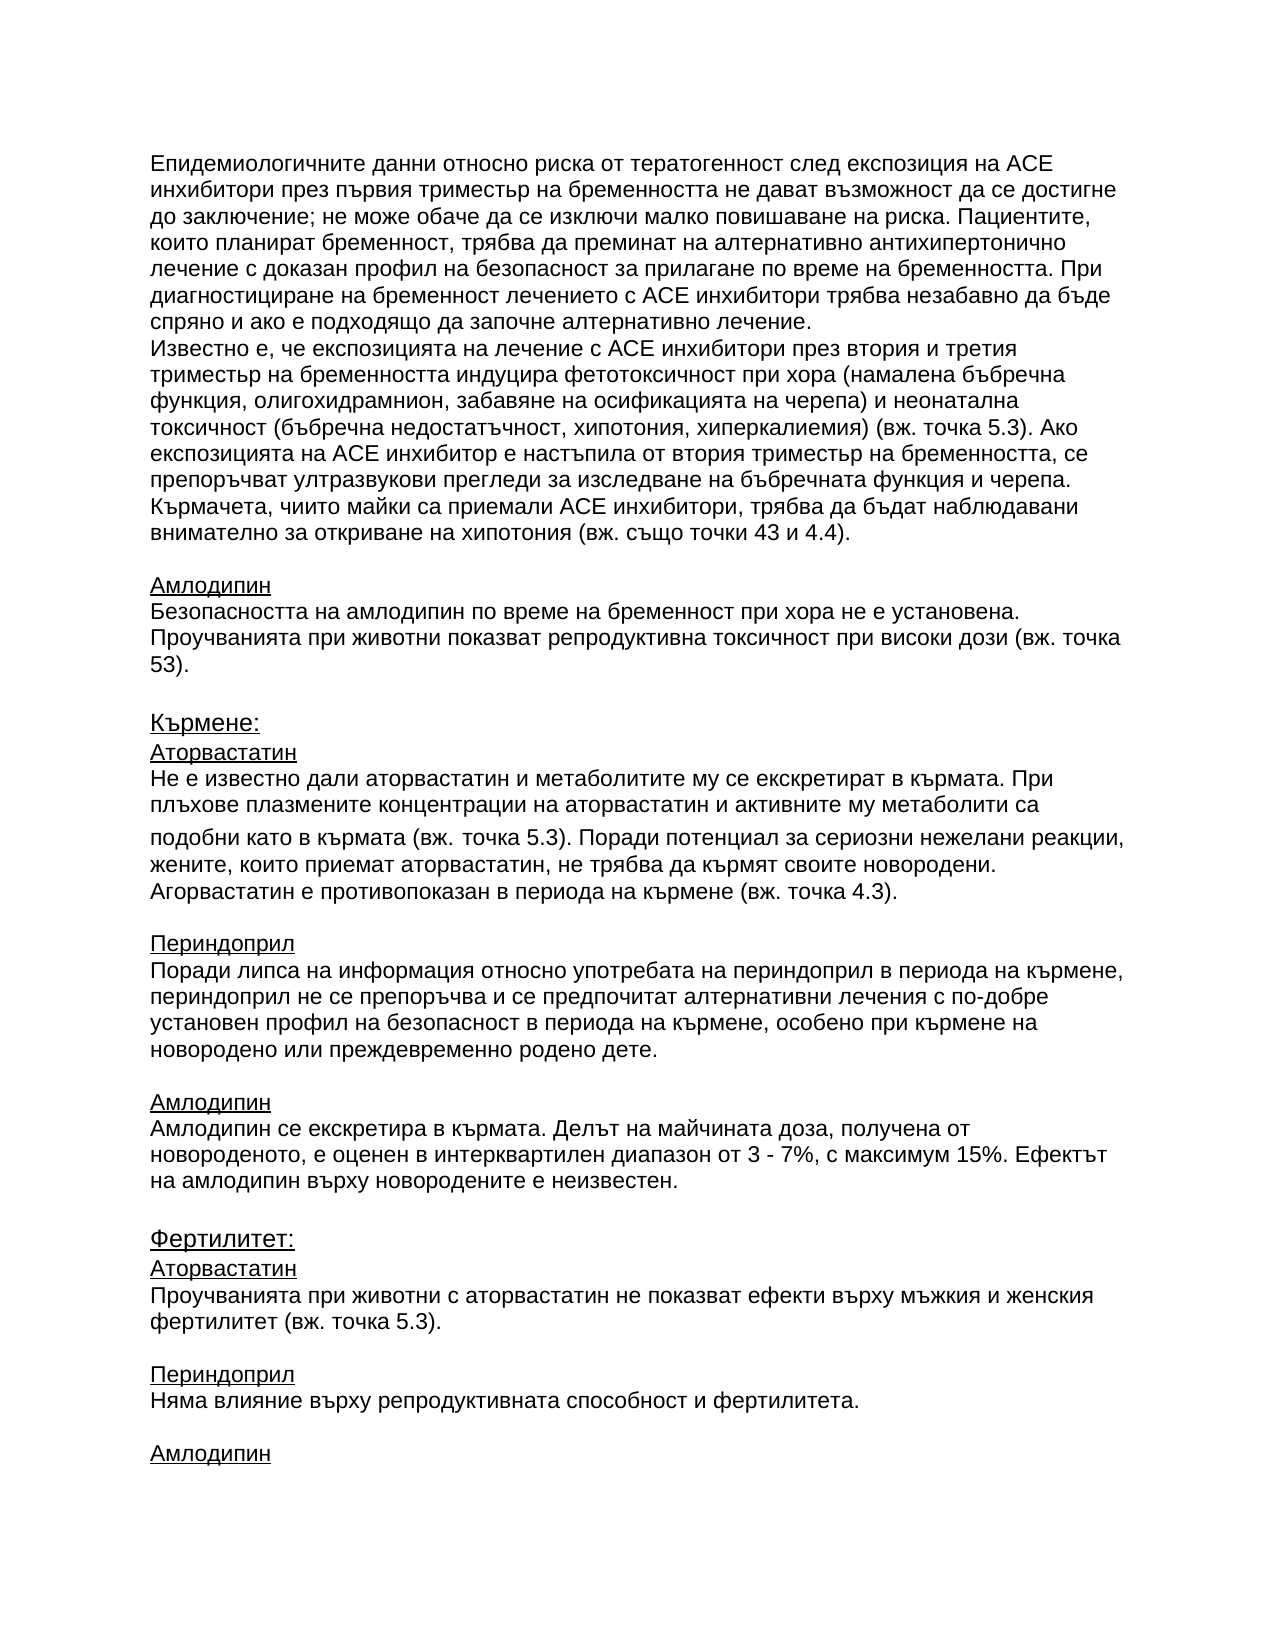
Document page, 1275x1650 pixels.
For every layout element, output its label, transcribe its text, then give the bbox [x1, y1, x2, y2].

text Известно е, че експозицията на лечение с АСЕ инхибитори през втория и третия триместьр на бременността индуцира фетотоксичност при хора (намалена бъбречна функция, олигохидрамнион, забавяне на осификацията на черепа) и неонатална токсичност (бъбречна недостатъчност, хипотония, хиперкалиемия) (вж. точка 5.3). Ако експозицията на АСЕ инхибитор е настъпила от втория триместьр на бременността, се препоръчват ултразвукови прегледи за изследване на бъбречната функция и черепа. Кърмачета, чиито майки са приемали АСЕ инхибитори, трябва да бъдат наблюдавани внимателно за откриване на хипотония (вж. също точки 43 и 4.4). [150, 334, 1125, 545]
text Аторвастатин [150, 739, 1125, 765]
text Аторвастатин [150, 1255, 1125, 1282]
text Не е известно дали аторвастатин и метаболитите му се екскретират в кърмата. При плъхове плазмените концентрации на аторвастатин и активните му метаболити са подобни като в кърмата (вж. точка 5.3). Поради потенциал за сериозни нежелани реакции, жените, които приемат аторвастатин, не трябва да кърмят своите новородени. Агорвастатин е противопоказан в периода на кърмене (вж. точка 4.3). [150, 765, 1125, 904]
text Безопасността на амлодипин по време на бременност при хора не е установена. Проучванията при животни показват репродуктивна токсичност при високи дози (вж. точка 53). [150, 598, 1125, 677]
text Амлодипин [150, 1088, 1125, 1115]
text Епидемиологичните данни относно риска от тератогенност след експозиция на АСЕ инхибитори през първия триместьр на бременността не дават възможност да се достигне до заключение; не може обаче да се изключи малко повишаване на риска. Пациентите, които планират бременност, трябва да преминат на алтернативно антихипертонично лечение с доказан профил на безопасност за прилагане по време на бременността. При диагностициране на бременност лечението с АСЕ инхибитори трябва незабавно да бъде спряно и ако е подходящо да започне алтернативно лечение. [150, 150, 1125, 334]
text Амлодипин се екскретира в кърмата. Делът на майчината доза, получена от новороденото, е оценен в интерквартилен диапазон от 3 - 7%, с максимум 15%. Ефектът на амлодипин върху новородените е неизвестен. [150, 1115, 1125, 1194]
text Няма влияние върху репродуктивната способност и фертилитета. [150, 1387, 1125, 1413]
text Амлодипин [150, 572, 1125, 598]
subtitle Фертилитет: [150, 1224, 1125, 1253]
text Проучванията при животни с аторвастатин не показват ефекти върху мъжкия и женския фертилитет (вж. точка 5.3). [150, 1282, 1125, 1334]
subtitle Кърмене: [150, 708, 1125, 736]
text Поради липса на информация относно употребата на периндоприл в периода на кърмене, периндоприл не се препоръчва и се предпочитат алтернативни лечения с по-добре установен профил на безопасност в периода на кърмене, особено при кърмене на новородено или преждевременно родено дете. [150, 957, 1125, 1062]
text Периндоприл [150, 930, 1125, 957]
text Периндоприл [150, 1361, 1125, 1387]
text Амлодипин [150, 1440, 1125, 1466]
